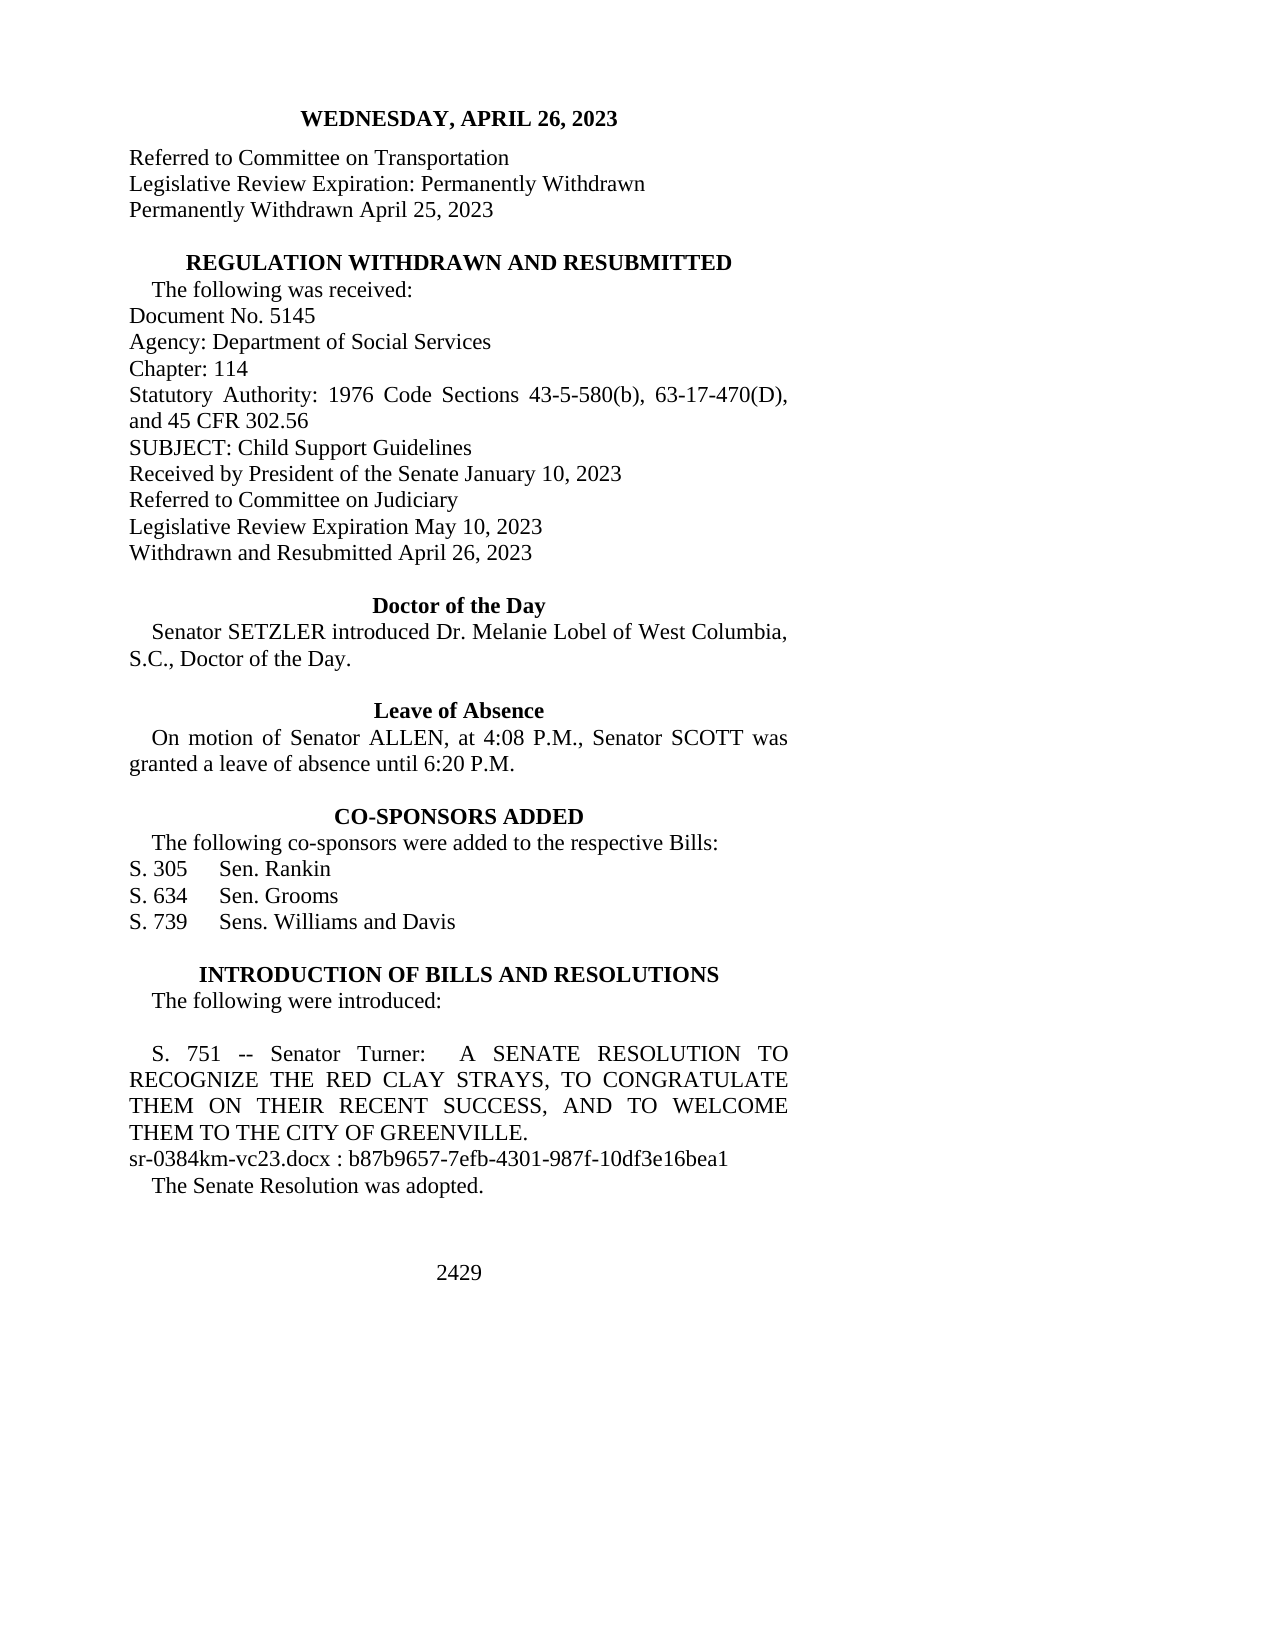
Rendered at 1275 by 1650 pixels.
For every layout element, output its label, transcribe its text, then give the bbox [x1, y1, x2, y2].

text sr-0384km-vc23.docx : b87b9657-7efb-4301-987f-10df3e16bea1 [129, 1145, 789, 1172]
text On motion of Senator ALLEN, at 4:08 P.M., Senator SCOTT was granted a leave of absence until 6:20 P.M. [129, 724, 789, 776]
text Received by President of the Senate January 10, 2023 [129, 460, 789, 486]
text Referred to Committee on Judiciary [129, 486, 789, 513]
text The Senate Resolution was adopted. [129, 1172, 789, 1198]
text The following was received: [129, 276, 789, 302]
text Withdrawn and Resubmitted April 26, 2023 [129, 539, 789, 566]
text S. 751 -- Senator Turner: A SENATE RESOLUTION TO RECOGNIZE THE RED CLAY STRAYS, TO CONGRATULATE THEM ON THEIR RECENT SUCCESS, AND TO WELCOME THEM TO THE CITY OF GREENVILLE. [129, 1040, 789, 1145]
text Agency: Department of Social Services [129, 328, 789, 355]
text CO-SPONSORS ADDED [129, 803, 789, 829]
text Doctor of the Day [129, 592, 789, 618]
text S. 739 Sens. Williams and Davis [129, 908, 789, 934]
text Legislative Review Expiration: Permanently Withdrawn [129, 170, 789, 197]
text Leave of Absence [129, 697, 789, 724]
text SUBJECT: Child Support Guidelines [129, 434, 789, 460]
text The following were introduced: [129, 987, 789, 1013]
text INTRODUCTION OF BILLS AND RESOLUTIONS [129, 961, 789, 987]
text The following co-sponsors were added to the respective Bills: [129, 829, 789, 855]
text Chapter: 114 [129, 355, 789, 381]
text S. 634 Sen. Grooms [129, 882, 789, 908]
text Senator SETZLER introduced Dr. Melanie Lobel of West Columbia, S.C., Doctor of the Day. [129, 618, 789, 671]
text Statutory Authority: 1976 Code Sections 43-5-580(b), 63-17-470(D), and 45 CFR 302.56 [129, 381, 789, 434]
text Document No. 5145 [129, 302, 789, 328]
text Permanently Withdrawn April 25, 2023 [129, 197, 789, 223]
text Legislative Review Expiration May 10, 2023 [129, 513, 789, 539]
text REGULATION WITHDRAWN AND RESUBMITTED [129, 249, 789, 276]
text Referred to Committee on Transportation [129, 144, 789, 170]
text S. 305 Sen. Rankin [129, 855, 789, 882]
